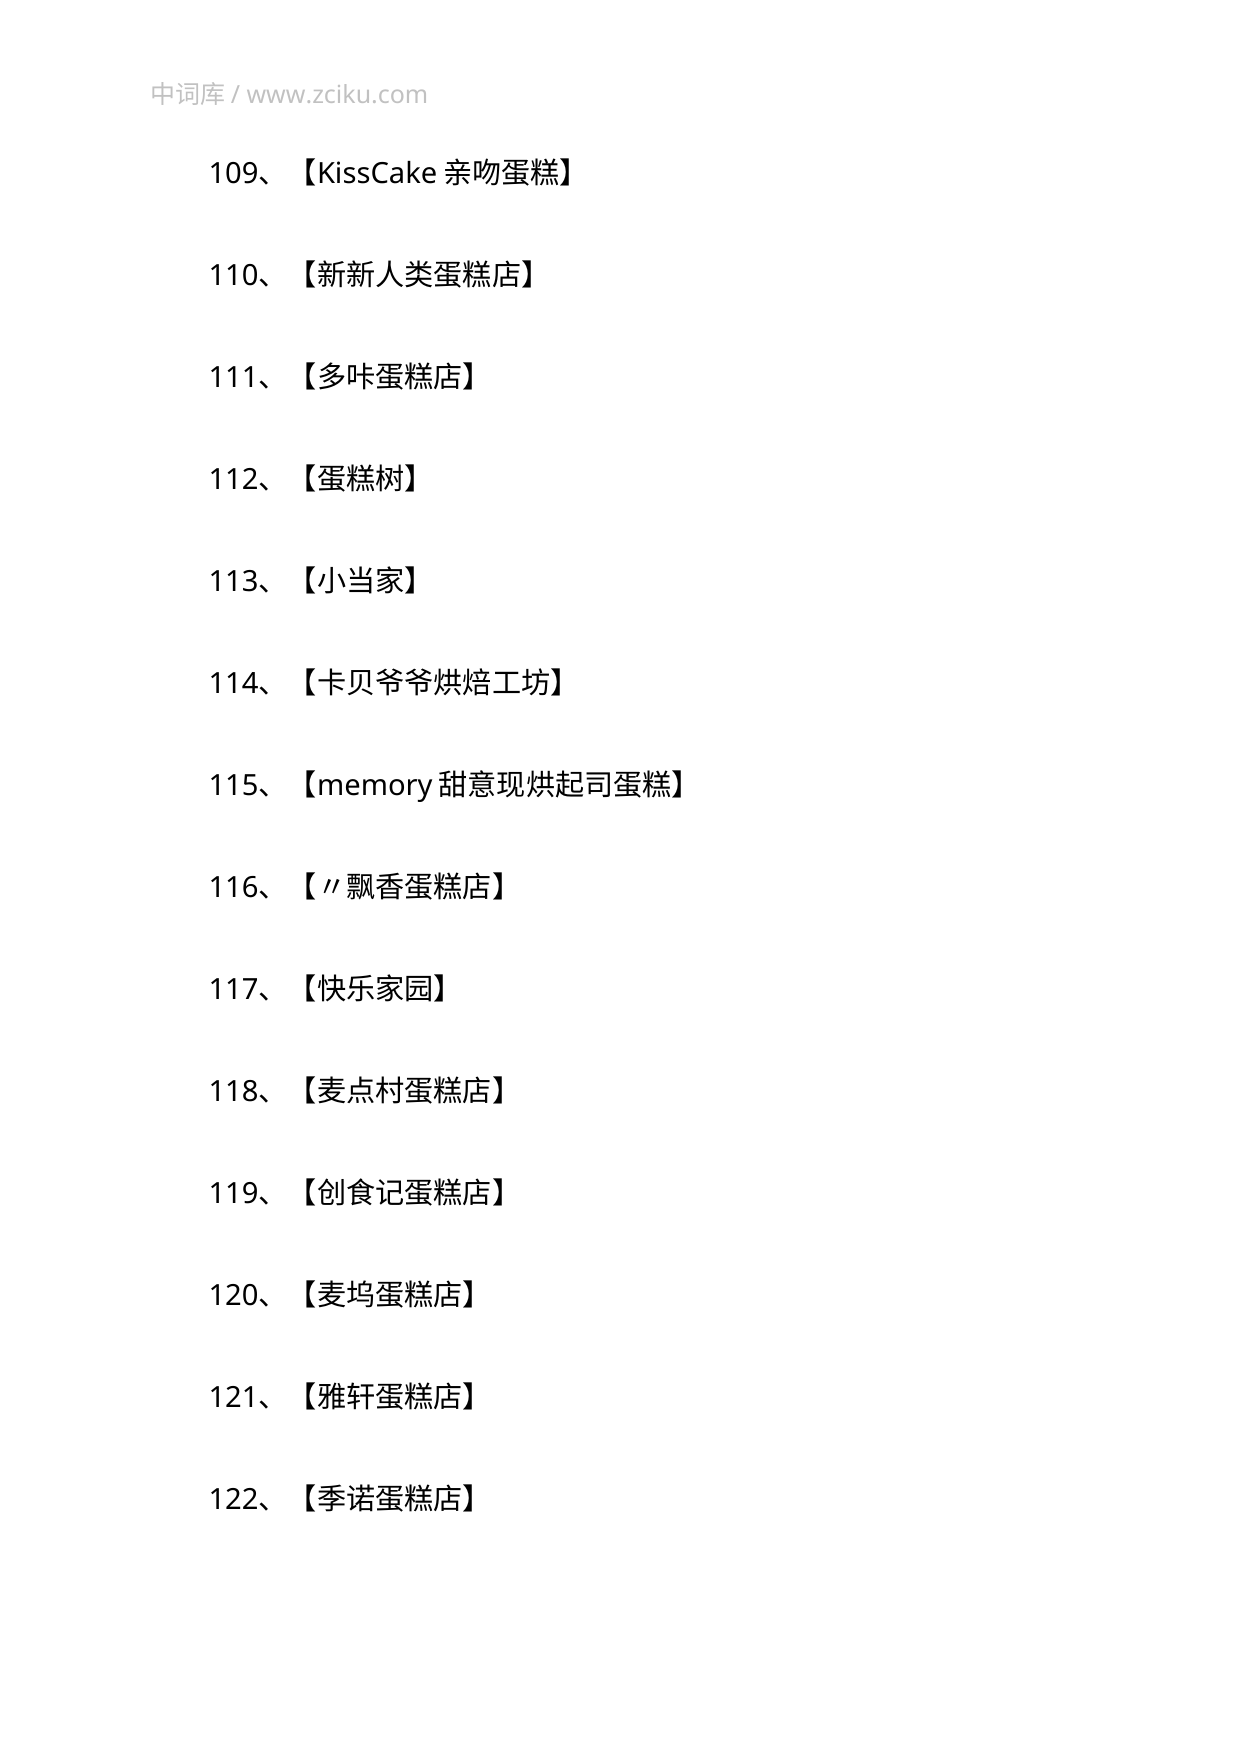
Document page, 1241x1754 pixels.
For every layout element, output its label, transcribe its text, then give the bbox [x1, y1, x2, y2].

text 118、【麦点村蛋糕店】 [150, 1068, 1090, 1110]
text 110、【新新人类蛋糕店】 [150, 252, 1090, 294]
text 109、【KissCake亲吻蛋糕】 [150, 150, 1090, 192]
text 113、【小当家】 [150, 558, 1090, 600]
text 120、【麦坞蛋糕店】 [150, 1272, 1090, 1314]
text 112、【蛋糕树】 [150, 456, 1090, 498]
text 111、【多咔蛋糕店】 [150, 354, 1090, 396]
text 116、【〃飘香蛋糕店】 [150, 864, 1090, 906]
text 114、【卡贝爷爷烘焙工坊】 [150, 660, 1090, 702]
text 117、【快乐家园】 [150, 966, 1090, 1008]
text 119、【创食记蛋糕店】 [150, 1170, 1090, 1212]
text 121、【雅轩蛋糕店】 [150, 1374, 1090, 1416]
text 122、【季诺蛋糕店】 [150, 1476, 1090, 1518]
text 115、【memory甜意现烘起司蛋糕】 [150, 762, 1090, 804]
